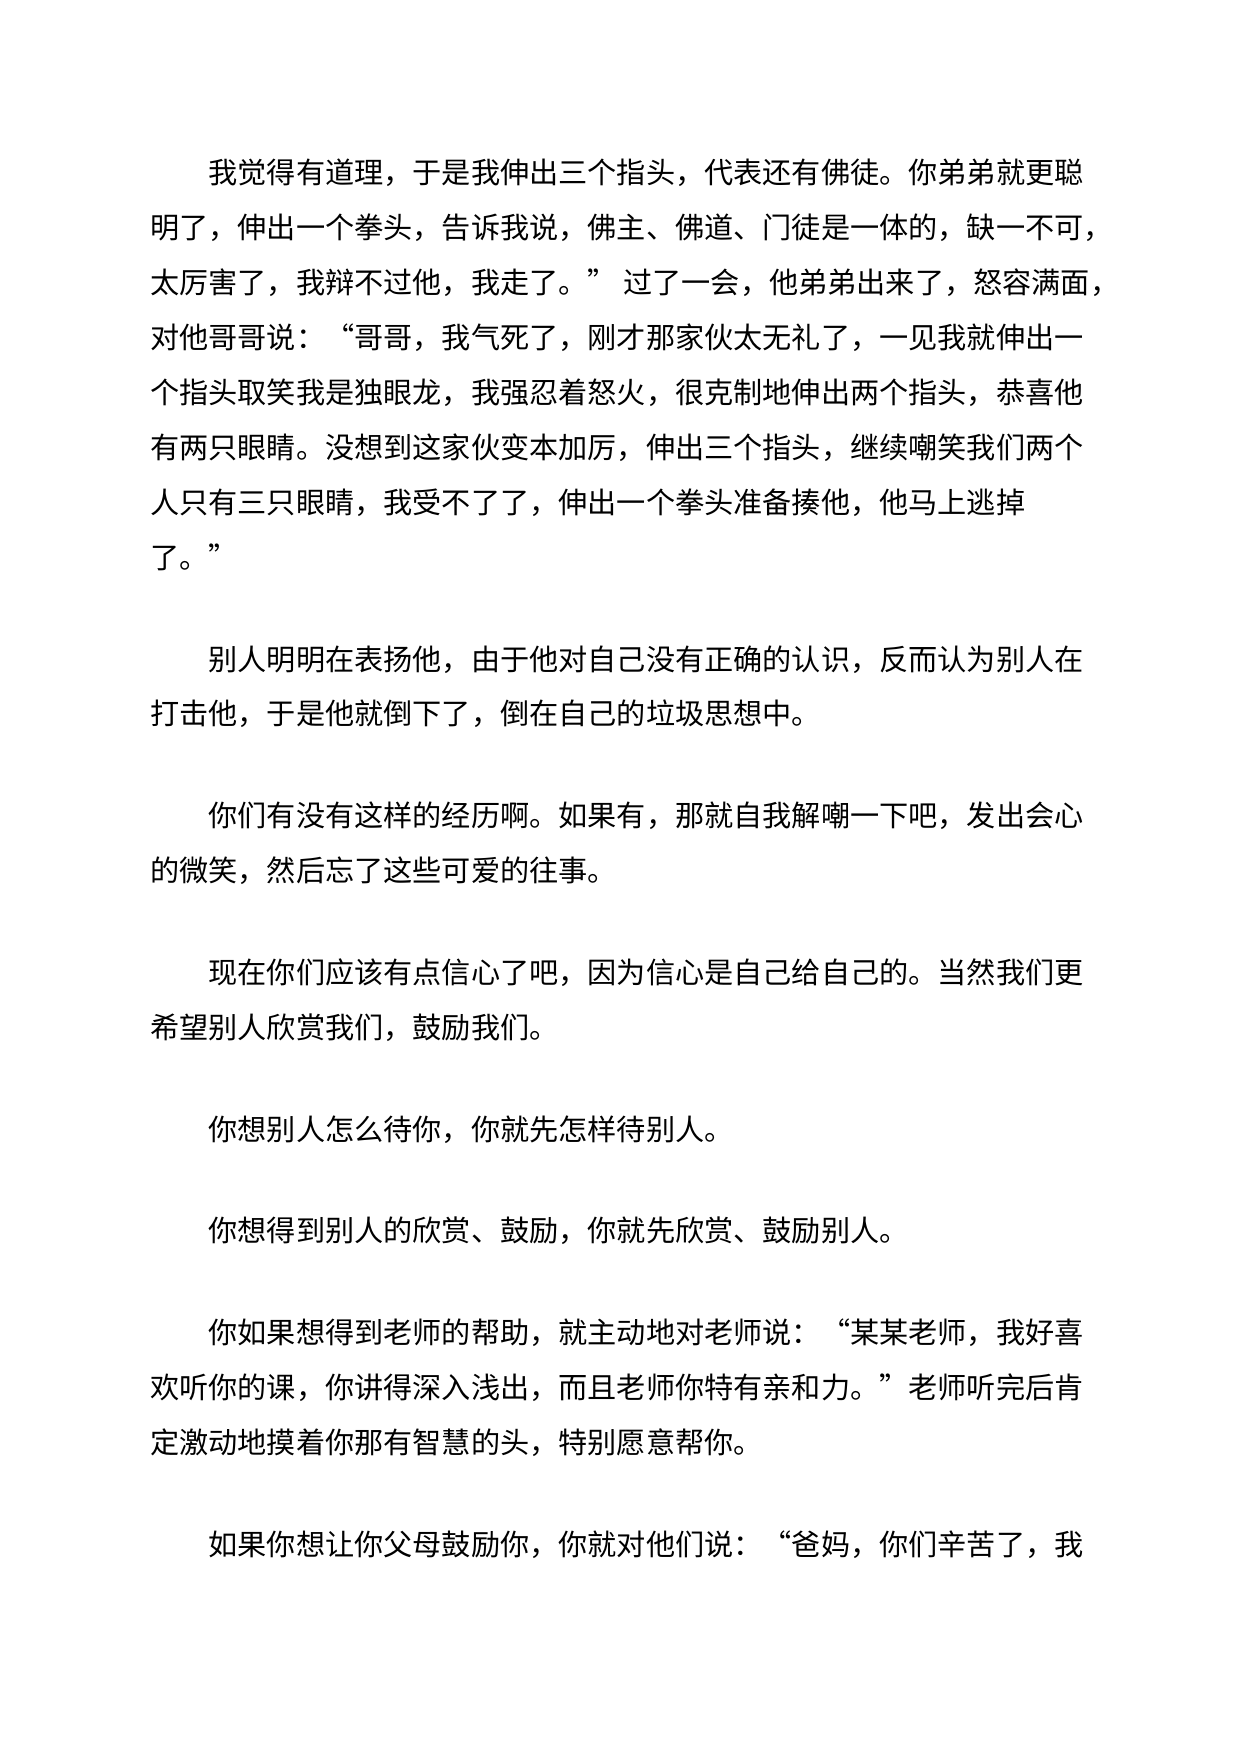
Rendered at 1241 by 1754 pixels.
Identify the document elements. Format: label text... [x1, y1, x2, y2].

text 别人明明在表扬他，由于他对自己没有正确的认识，反而认为别人在打击他，于是他就倒下了，倒在自己的垃圾思想中。 [150, 636, 1090, 733]
text 你想得到别人的欣赏、鼓励，你就先欣赏、鼓励别人。 [150, 1208, 1090, 1250]
text 现在你们应该有点信心了吧，因为信心是自己给自己的。当然我们更希望别人欣赏我们，鼓励我们。 [150, 949, 1090, 1047]
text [150, 1521, 1090, 1563]
text 你如果想得到老师的帮助，就主动地对老师说：“某某老师，我好喜欢听你的课，你讲得深入浅出，而且老师你特有亲和力。”老师听完后肯定激动地摸着你那有智慧的头，特别愿意帮你。 [150, 1309, 1090, 1462]
text 你们有没有这样的经历啊。如果有，那就自我解嘲一下吧，发出会心的微笑，然后忘了这些可爱的往事。 [150, 793, 1090, 890]
text 你想别人怎么待你，你就先怎样待别人。 [150, 1106, 1090, 1148]
text 我觉得有道理，于是我伸出三个指头，代表还有佛徒。你弟弟就更聪明了，伸出一个拳头，告诉我说，佛主、佛道、门徒是一体的，缺一不可，太厉害了，我辩不过他，我走了。” 过了一会，他弟弟出来了，怒容满面，对他哥哥说：“哥哥，我气死了，刚才那家伙太无礼了，一见我就伸出一个指头取笑我是独眼龙，我强忍着怒火，很克制地伸出两个指头，恭喜他有两只眼睛。没想到这家伙变本加厉，伸出三个指头，继续嘲笑我们两个人只有三只眼睛，我受不了了，伸出一个拳头准备揍他，他马上逃掉了。” [150, 150, 1090, 577]
